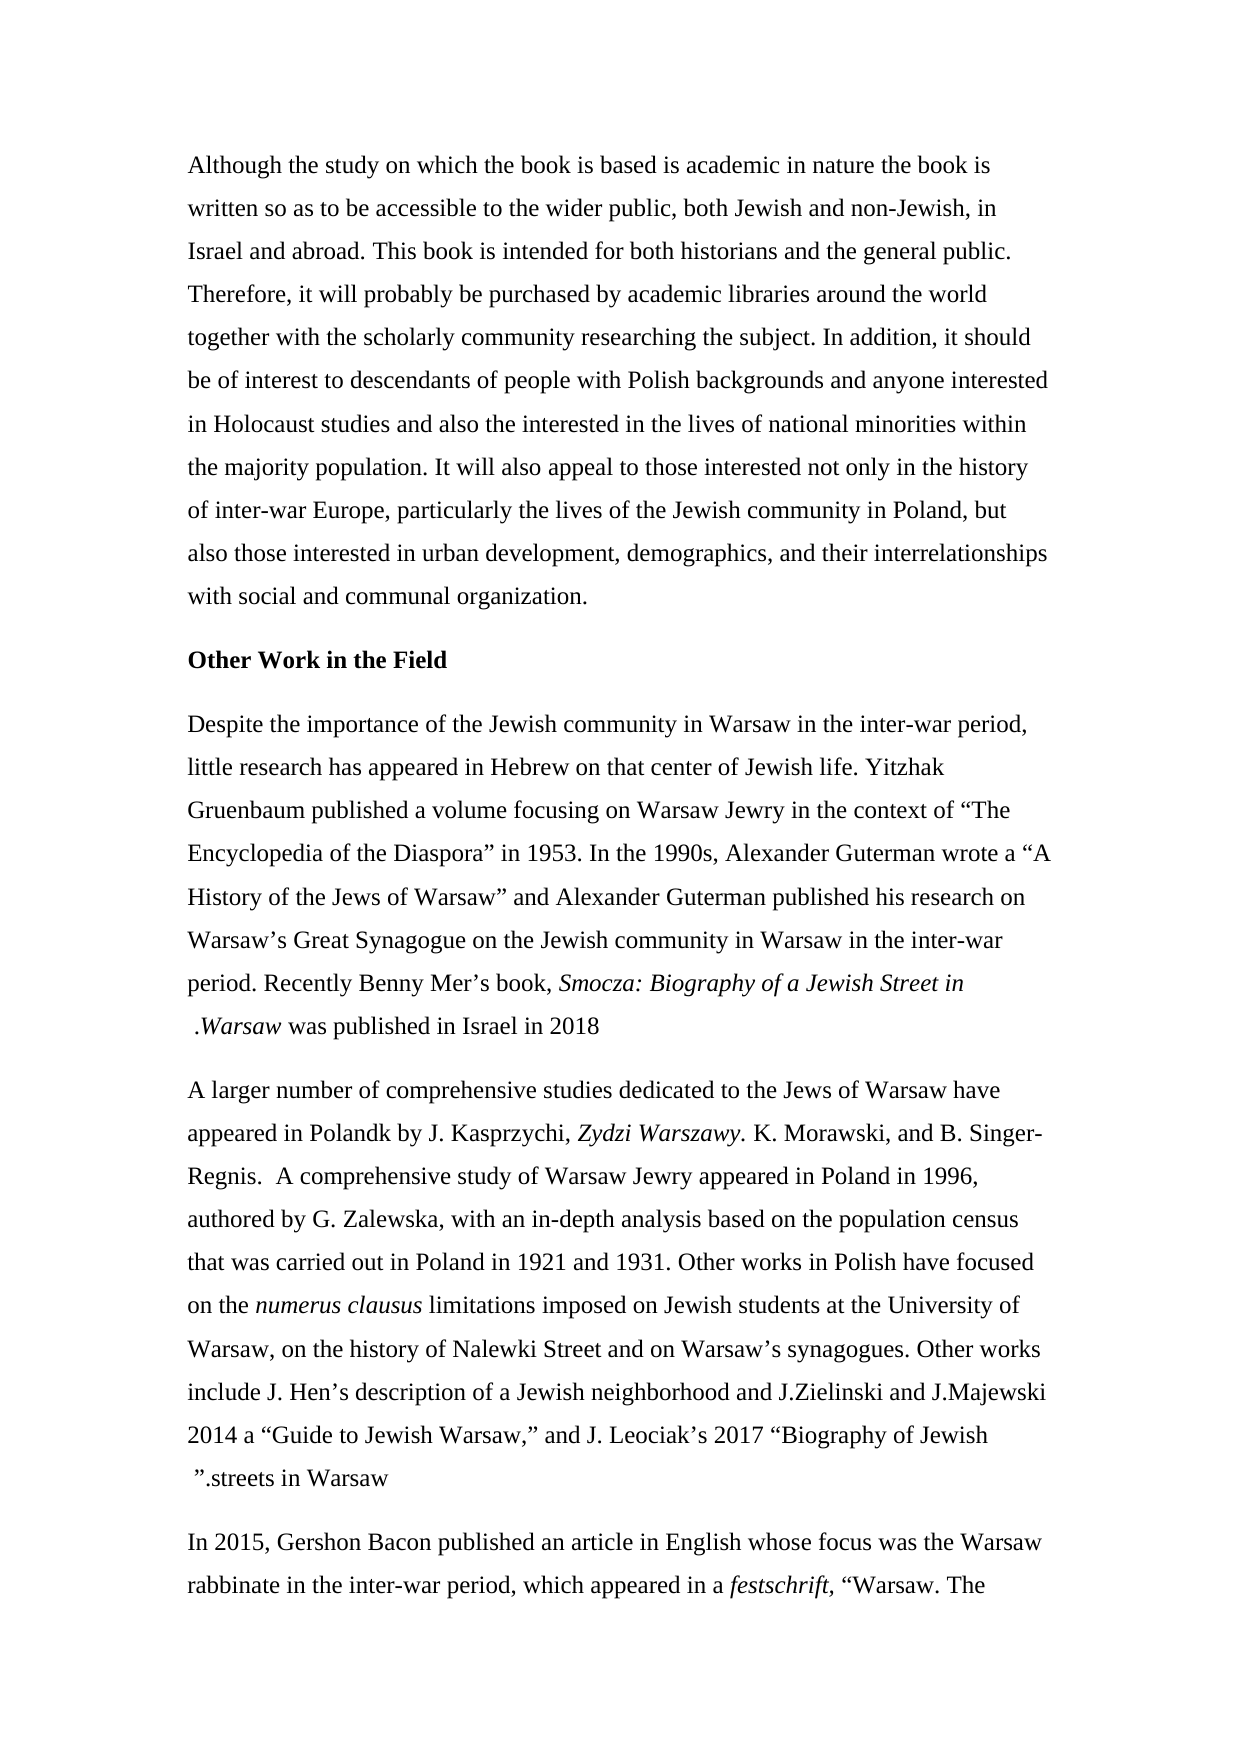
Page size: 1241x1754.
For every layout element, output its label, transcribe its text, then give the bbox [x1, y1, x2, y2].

text Other Work in the Field [187, 645, 1053, 674]
text Although the study on which the book is based is academic in nature the book is written so as to be accessible to the wider public, both Jewish and non-Jewish, in Israel and abroad. This book is intended for both historians and the general public. Therefore, it will probably be purchased by academic libraries around the world together with the scholarly community researching the subject. In addition, it should be of interest to descendants of people with Polish backgrounds and anyone interested in Holocaust studies and also the interested in the lives of national minorities within the majority population. It will also appeal to those interested not only in the history of inter-war Europe, particularly the lives of the Jewish community in Poland, but also those interested in urban development, demographics, and their interrelationships with social and communal organization. [187, 150, 1053, 610]
text Despite the importance of the Jewish community in Warsaw in the inter-war period, little research has appeared in Hebrew on that center of Jewish life. Yitzhak Gruenbaum published a volume focusing on Warsaw Jewry in the context of “The Encyclopedia of the Diaspora” in 1953. In the 1990s, Alexander Guterman wrote a “A History of the Jews of Warsaw” and Alexander Guterman published his research on Warsaw’s Great Synagogue on the Jewish community in Warsaw in the inter-war period. Recently Benny Mer’s book, Smocza: Biography of a Jewish Street in Warsaw was published in Israel in 2018. [187, 709, 1053, 1040]
text A larger number of comprehensive studies dedicated to the Jews of Warsaw have appeared in Polandk by J. Kasprzychi, Zydzi Warszawy. K. Morawski, and B. Singer-Regnis. A comprehensive study of Warsaw Jewry appeared in Poland in 1996, authored by G. Zalewska, with an in-depth analysis based on the population census that was carried out in Poland in 1921 and 1931. Other works in Polish have focused on the numerus clausus limitations imposed on Jewish students at the University of Warsaw, on the history of Nalewki Street and on Warsaw’s synagogues. Other works include J. Hen’s description of a Jewish neighborhood and J.Zielinski and J.Majewski 2014 a “Guide to Jewish Warsaw,” and J. Leociak’s 2017 “Biography of Jewish streets in Warsaw.” [187, 1075, 1053, 1492]
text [187, 1527, 1053, 1599]
